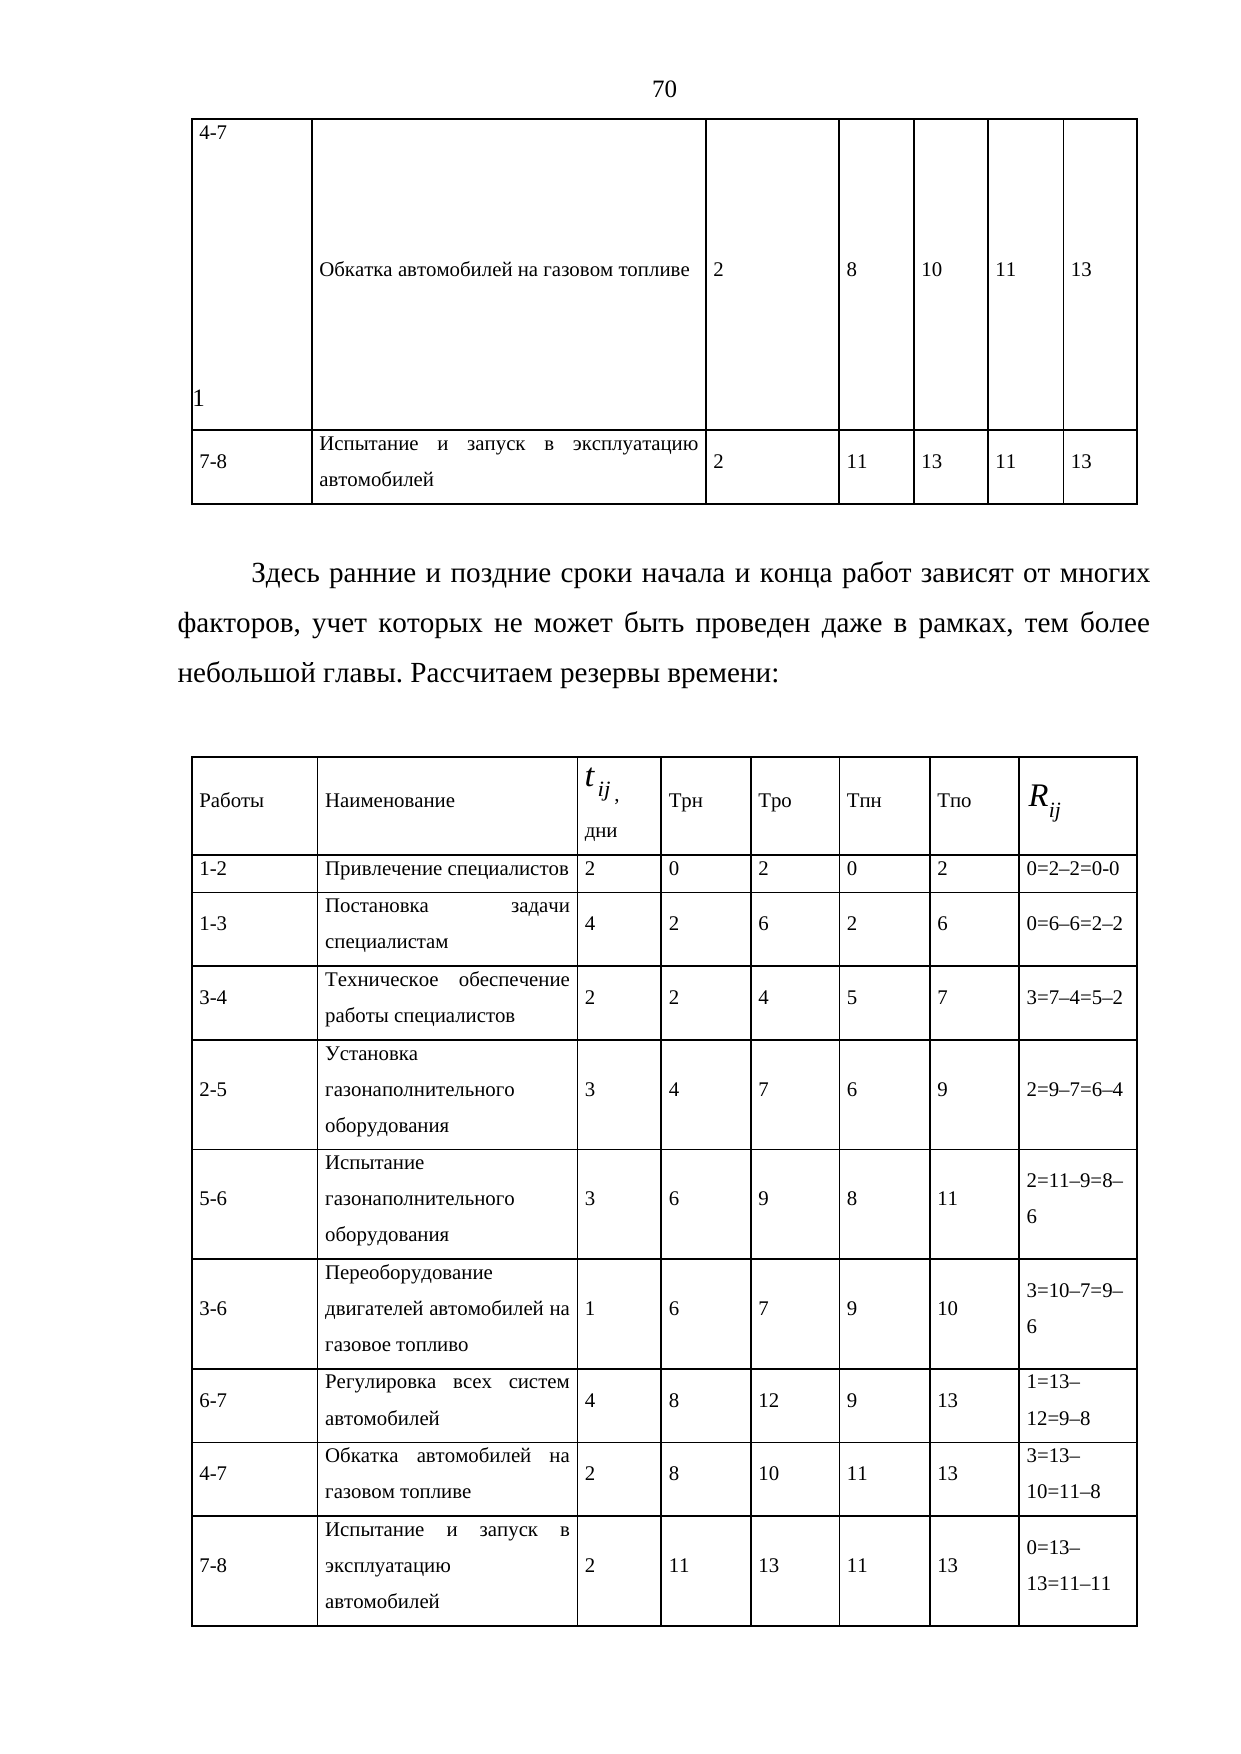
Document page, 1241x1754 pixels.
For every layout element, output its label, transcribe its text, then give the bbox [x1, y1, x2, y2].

table_cell 2 [662, 893, 750, 965]
table_cell Обкатка автомобилей на газовом топливе [313, 120, 705, 429]
table_cell 8 [662, 1370, 750, 1442]
table_cell 2 [662, 967, 750, 1039]
table_cell 13 [1064, 120, 1136, 429]
table_cell 10 [915, 120, 987, 429]
table_cell 2=11–9=8–6 [1020, 1150, 1136, 1258]
table_cell Установка газонаполнительного оборудования [318, 1041, 577, 1148]
table_cell 4 [578, 893, 660, 965]
table_cell 11 [840, 1443, 929, 1515]
table_header Наименование [318, 758, 577, 854]
table_cell Постановка задачи специалистам [318, 893, 577, 965]
table_cell 2-5 [193, 1041, 317, 1148]
table_cell 13 [752, 1517, 839, 1625]
table_cell 2 [578, 856, 660, 892]
table_cell 9 [840, 1260, 929, 1368]
table_cell 2 [931, 856, 1018, 892]
table_cell 6 [840, 1041, 929, 1148]
table_cell Обкатка автомобилей на газовом топливе [318, 1443, 577, 1515]
table_cell 2 [578, 967, 660, 1039]
table_cell Испытание и запуск в эксплуатацию автомобилей [313, 431, 705, 503]
table_cell 9 [840, 1370, 929, 1442]
table_cell 6 [662, 1260, 750, 1368]
table_cell Техническое обеспечение работы специалистов [318, 967, 577, 1039]
table_cell 1-3 [193, 893, 317, 965]
table_cell 3=10–7=9–6 [1020, 1260, 1136, 1368]
table_cell 13 [931, 1517, 1018, 1625]
table_cell 13 [931, 1370, 1018, 1442]
table_cell 5-6 [193, 1150, 317, 1258]
table_cell 2 [707, 120, 838, 429]
table_cell Регулировка всех систем автомобилей [318, 1370, 577, 1442]
table_cell 11 [931, 1150, 1018, 1258]
table_cell 0=13–13=11–11 [1020, 1517, 1136, 1625]
table_cell 3=13–10=11–8 [1020, 1443, 1136, 1515]
table_header Tрн [662, 758, 750, 854]
text Здесь ранние и поздние сроки начала и конца работ зависят от многих факторов, учет которых не может быть проведен даже в рамках, тем более небольшой главы. Рассчитаем резервы времени: [177, 555, 1152, 689]
table_header Тро [752, 758, 839, 854]
table_cell 7 [931, 967, 1018, 1039]
table_cell 11 [989, 120, 1063, 429]
table_cell 12 [752, 1370, 839, 1442]
table_header Тпо [931, 758, 1018, 854]
table_cell 11 [989, 431, 1063, 503]
table_cell 3-4 [193, 967, 317, 1039]
table_cell 8 [840, 120, 913, 429]
table_cell 1-2 [193, 856, 317, 892]
table_cell 7-8 [193, 1517, 317, 1625]
table_cell 1 [578, 1260, 660, 1368]
table_cell 2 [578, 1443, 660, 1515]
table_cell 2 [752, 856, 839, 892]
table_cell 2 [707, 431, 838, 503]
table_cell 3-6 [193, 1260, 317, 1368]
table_cell 2 [840, 893, 929, 965]
table_cell 6 [752, 893, 839, 965]
table_cell Испытание газонаполнительного оборудования [318, 1150, 577, 1258]
table_cell 6 [662, 1150, 750, 1258]
table_cell 7 [752, 1260, 839, 1368]
table_cell 4 [662, 1041, 750, 1148]
table_cell 5 [840, 967, 929, 1039]
table_cell 0 [662, 856, 750, 892]
table_cell 2=9–7=6–4 [1020, 1041, 1136, 1148]
table_cell 0=6–6=2–2 [1020, 893, 1136, 965]
table_cell 0=2–2=0-0 [1020, 856, 1136, 892]
table_header , дни [578, 758, 660, 854]
table_cell 1=13–12=9–8 [1020, 1370, 1136, 1442]
table_cell 11 [840, 1517, 929, 1625]
table_cell Переоборудование двигателей автомобилей на газовое топливо [318, 1260, 577, 1368]
table_cell 9 [931, 1041, 1018, 1148]
table_cell 10 [931, 1260, 1018, 1368]
table_cell 9 [752, 1150, 839, 1258]
table_cell 11 [662, 1517, 750, 1625]
table_cell 13 [1064, 431, 1136, 503]
table_cell 6-7 [193, 1370, 317, 1442]
table_cell 4 [752, 967, 839, 1039]
table_cell 10 [752, 1443, 839, 1515]
table_cell Привлечение специалистов [318, 856, 577, 892]
table_cell 8 [662, 1443, 750, 1515]
table_cell 6 [931, 893, 1018, 965]
table_cell 2 [578, 1517, 660, 1625]
table_cell 4 [578, 1370, 660, 1442]
table_cell 8 [840, 1150, 929, 1258]
table_cell 0 [840, 856, 929, 892]
table_cell 3 [578, 1150, 660, 1258]
table_cell 3=7–4=5–2 [1020, 967, 1136, 1039]
table_header [1020, 758, 1136, 854]
table_cell 3 [578, 1041, 660, 1148]
table_cell 11 [840, 431, 913, 503]
table_header Тпн [840, 758, 929, 854]
table_cell 7 [752, 1041, 839, 1148]
table_header Работы [193, 758, 317, 854]
table_cell 13 [915, 431, 987, 503]
table_cell Испытание и запуск в эксплуатацию автомобилей [318, 1517, 577, 1625]
table_cell 4-7 [193, 120, 311, 429]
table_cell 4-7 [193, 1443, 317, 1515]
table_cell 13 [931, 1443, 1018, 1515]
table_cell 7-8 [193, 431, 311, 503]
